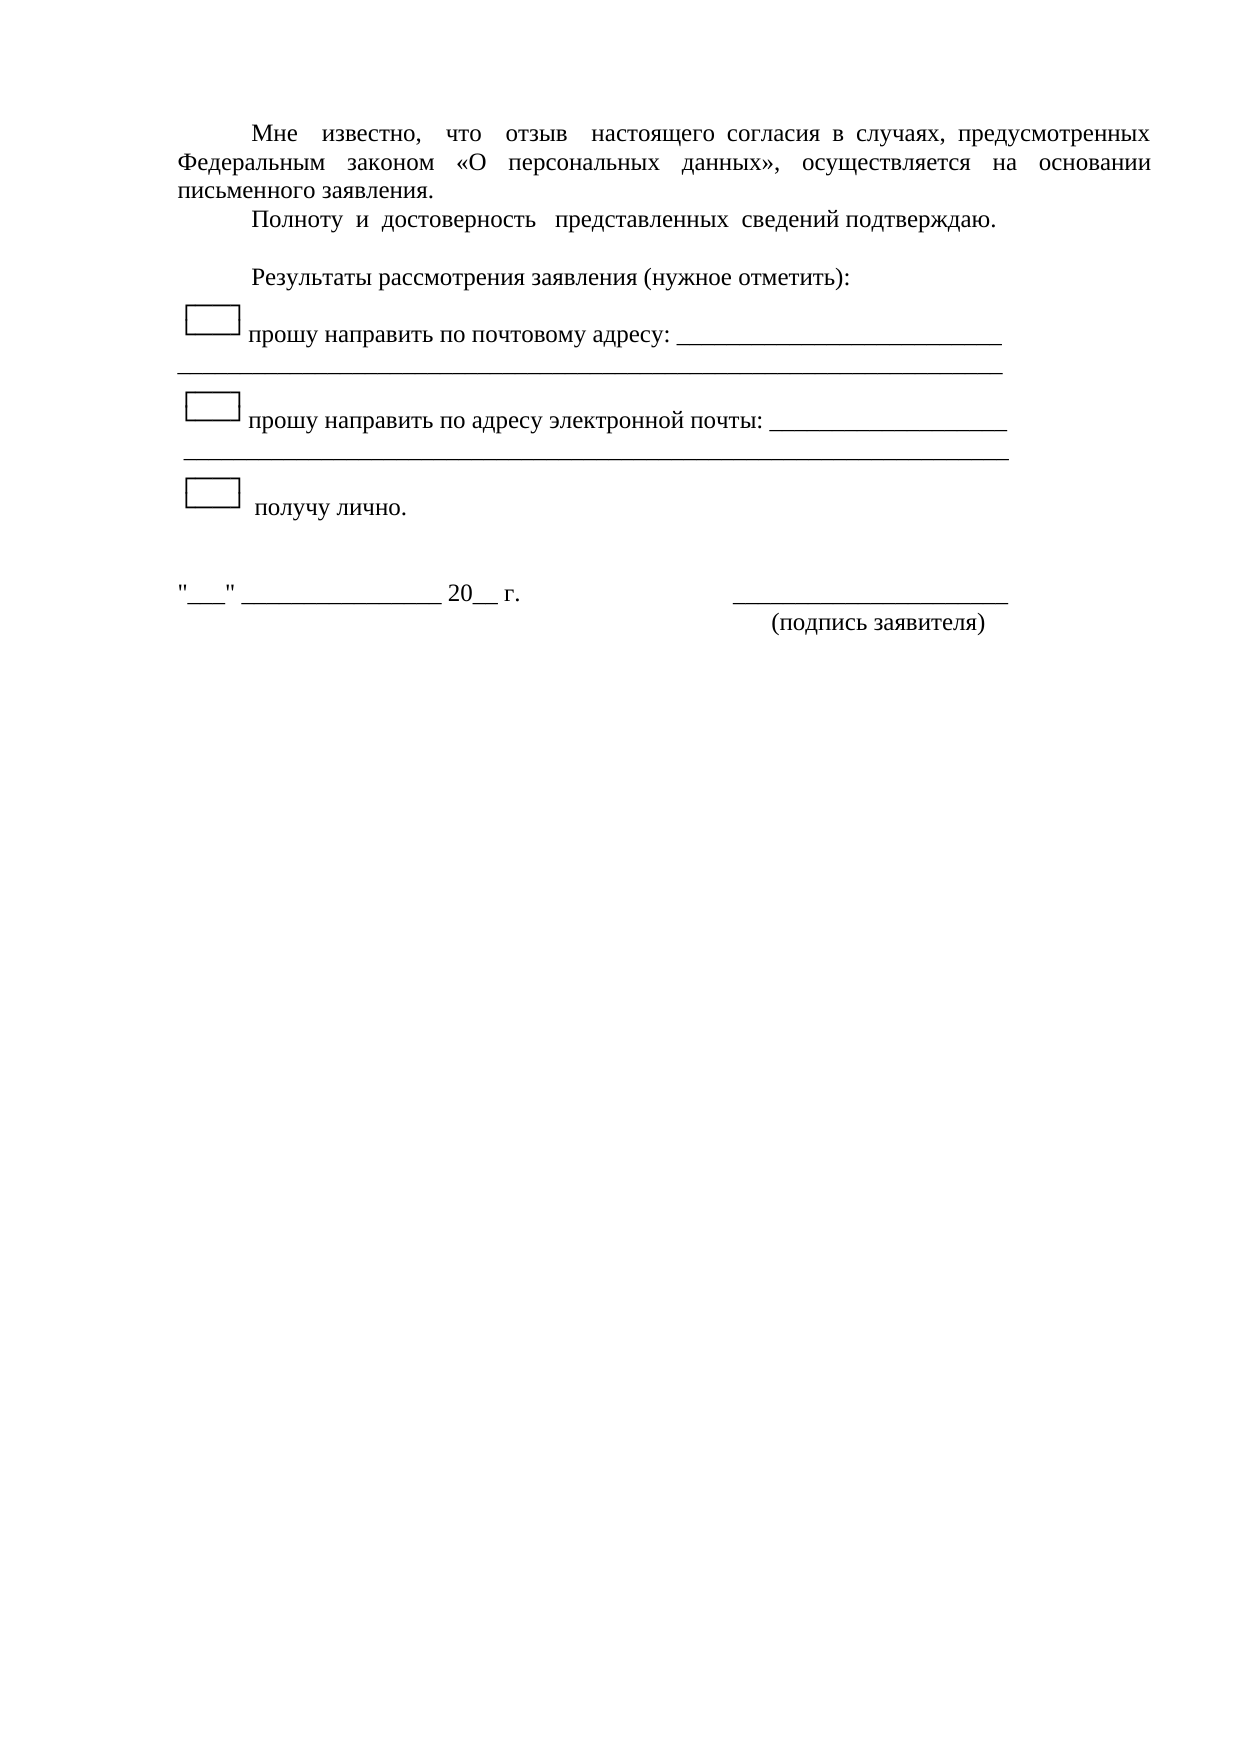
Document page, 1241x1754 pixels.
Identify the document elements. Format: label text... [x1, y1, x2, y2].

text Полноту и достоверность представленных сведений подтверждаю. [177, 204, 1152, 233]
text ┌──┐ [177, 377, 1152, 406]
text Результаты рассмотрения заявления (нужное отметить): [177, 262, 1152, 291]
text ┌──┐ [177, 291, 1152, 319]
text "___" ________________ 20__ г. ______________________ [177, 578, 1152, 607]
text __________________________________________________________________ [177, 348, 1152, 377]
text └──┘ получу лично. [177, 492, 1152, 521]
text ┌──┐ [177, 463, 1152, 492]
text __________________________________________________________________ [177, 434, 1152, 463]
text (подпись заявителя) [177, 607, 1152, 636]
text └──┘прошу направить по адресу электронной почты: ___________________ [177, 406, 1152, 434]
text Мне известно, что отзыв настоящего согласия в случаях, предусмотренных Федеральным законом «О персональных данных», осуществляется на основании письменного заявления. [177, 118, 1152, 204]
text └──┘прошу направить по почтовому адресу: __________________________ [177, 319, 1152, 348]
